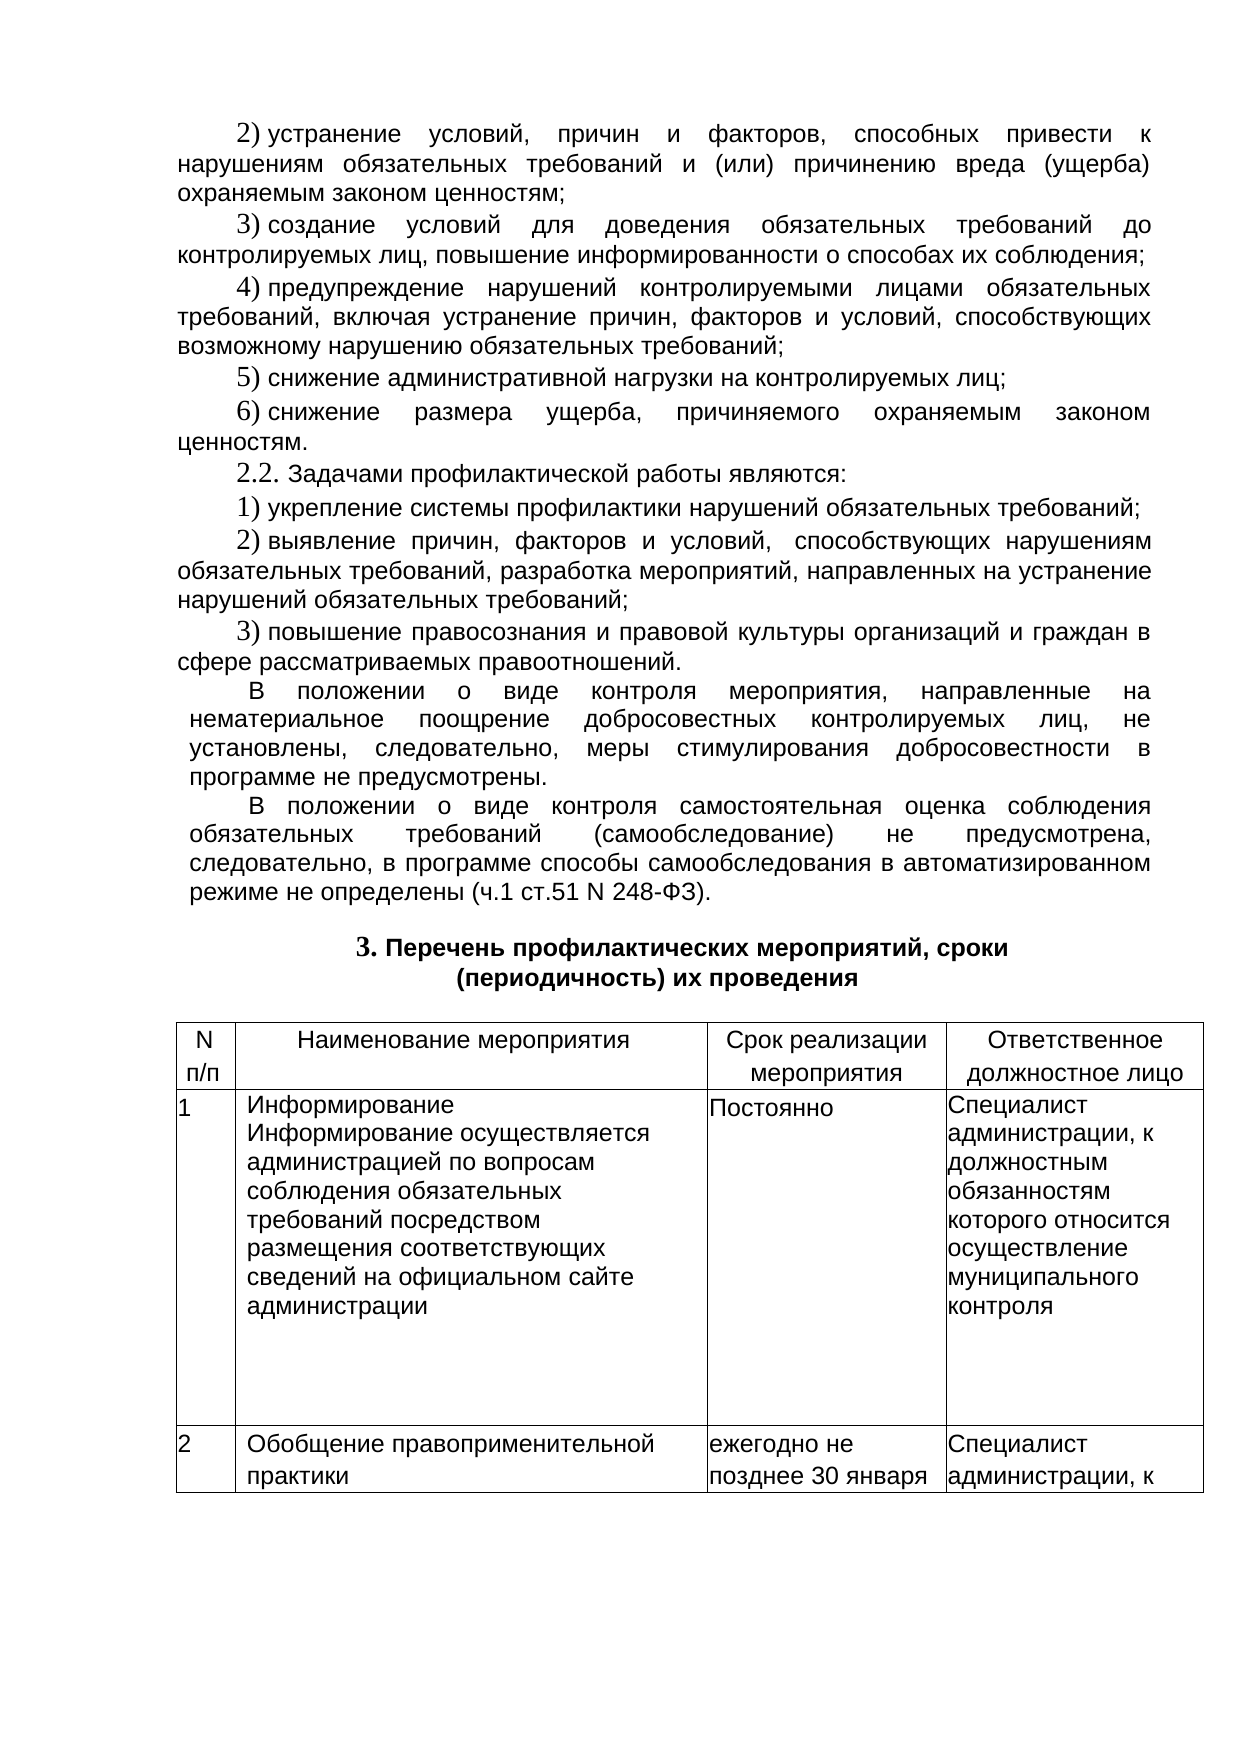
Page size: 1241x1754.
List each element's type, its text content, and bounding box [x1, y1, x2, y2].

list снижение размера ущерба, причиняемого охраняемым законом ценностям. [177, 393, 1151, 455]
table_header Наименование мероприятия [236, 1023, 707, 1089]
table_cell ежегодно не позднее 30 января [708, 1426, 946, 1492]
text В положении о виде контроля мероприятия, направленные на нематериальное поощрение добросовестных контролируемых лиц, не установлены, следовательно, меры стимулирования добросовестности в программе не предусмотрены. [189, 676, 1151, 791]
list предупреждение нарушений контролируемыми лицами обязательных требований, включая устранение причин, факторов и условий, способствующих возможному нарушению обязательных требований; [177, 269, 1151, 360]
table_cell Специалист администрации, к [947, 1426, 1203, 1492]
table_cell Постоянно [708, 1090, 946, 1425]
list Задачами профилактической работы являются: [236, 455, 1215, 489]
list укрепление системы профилактики нарушений обязательных требований; [177, 489, 1151, 522]
list выявление причин, факторов и условий, способствующих нарушениям обязательных требований, разработка мероприятий, направленных на устранение нарушений обязательных требований; [177, 522, 1152, 613]
list повышение правосознания и правовой культуры организаций и граждан в сфере рассматриваемых правоотношений. [177, 613, 1151, 676]
list устранение условий, причин и факторов, способных привести к нарушениям обязательных требований и (или) причинению вреда (ущерба) охраняемым законом ценностям; [177, 115, 1151, 206]
list Перечень профилактических мероприятий, сроки (периодичность) их проведения [356, 929, 1048, 992]
table_cell 2 [177, 1426, 235, 1492]
list создание условий для доведения обязательных требований до контролируемых лиц, повышение информированности о способах их соблюдения; [177, 206, 1152, 269]
table_header N п/п [177, 1023, 235, 1089]
table_cell Специалист администрации, к должностным обязанностям которого относится осуществление муниципального контроля [947, 1090, 1203, 1425]
table_cell Обобщение правоприменительной практики [236, 1426, 707, 1492]
table_header Срок реализации мероприятия [708, 1023, 946, 1089]
table_cell 1 [177, 1090, 235, 1425]
text В положении о виде контроля самостоятельная оценка соблюдения обязательных требований (самообследование) не предусмотрена, следовательно, в программе способы самообследования в автоматизированном режиме не определены (ч.1 ст.51 N 248-ФЗ). [189, 791, 1151, 906]
table_cell Информирование Информирование осуществляется администрацией по вопросам соблюдения обязательных требований посредством размещения соответствующих сведений на официальном сайте администрации [236, 1090, 707, 1425]
list снижение административной нагрузки на контролируемых лиц; [236, 360, 1215, 393]
table_header Ответственное должностное лицо [947, 1023, 1203, 1089]
